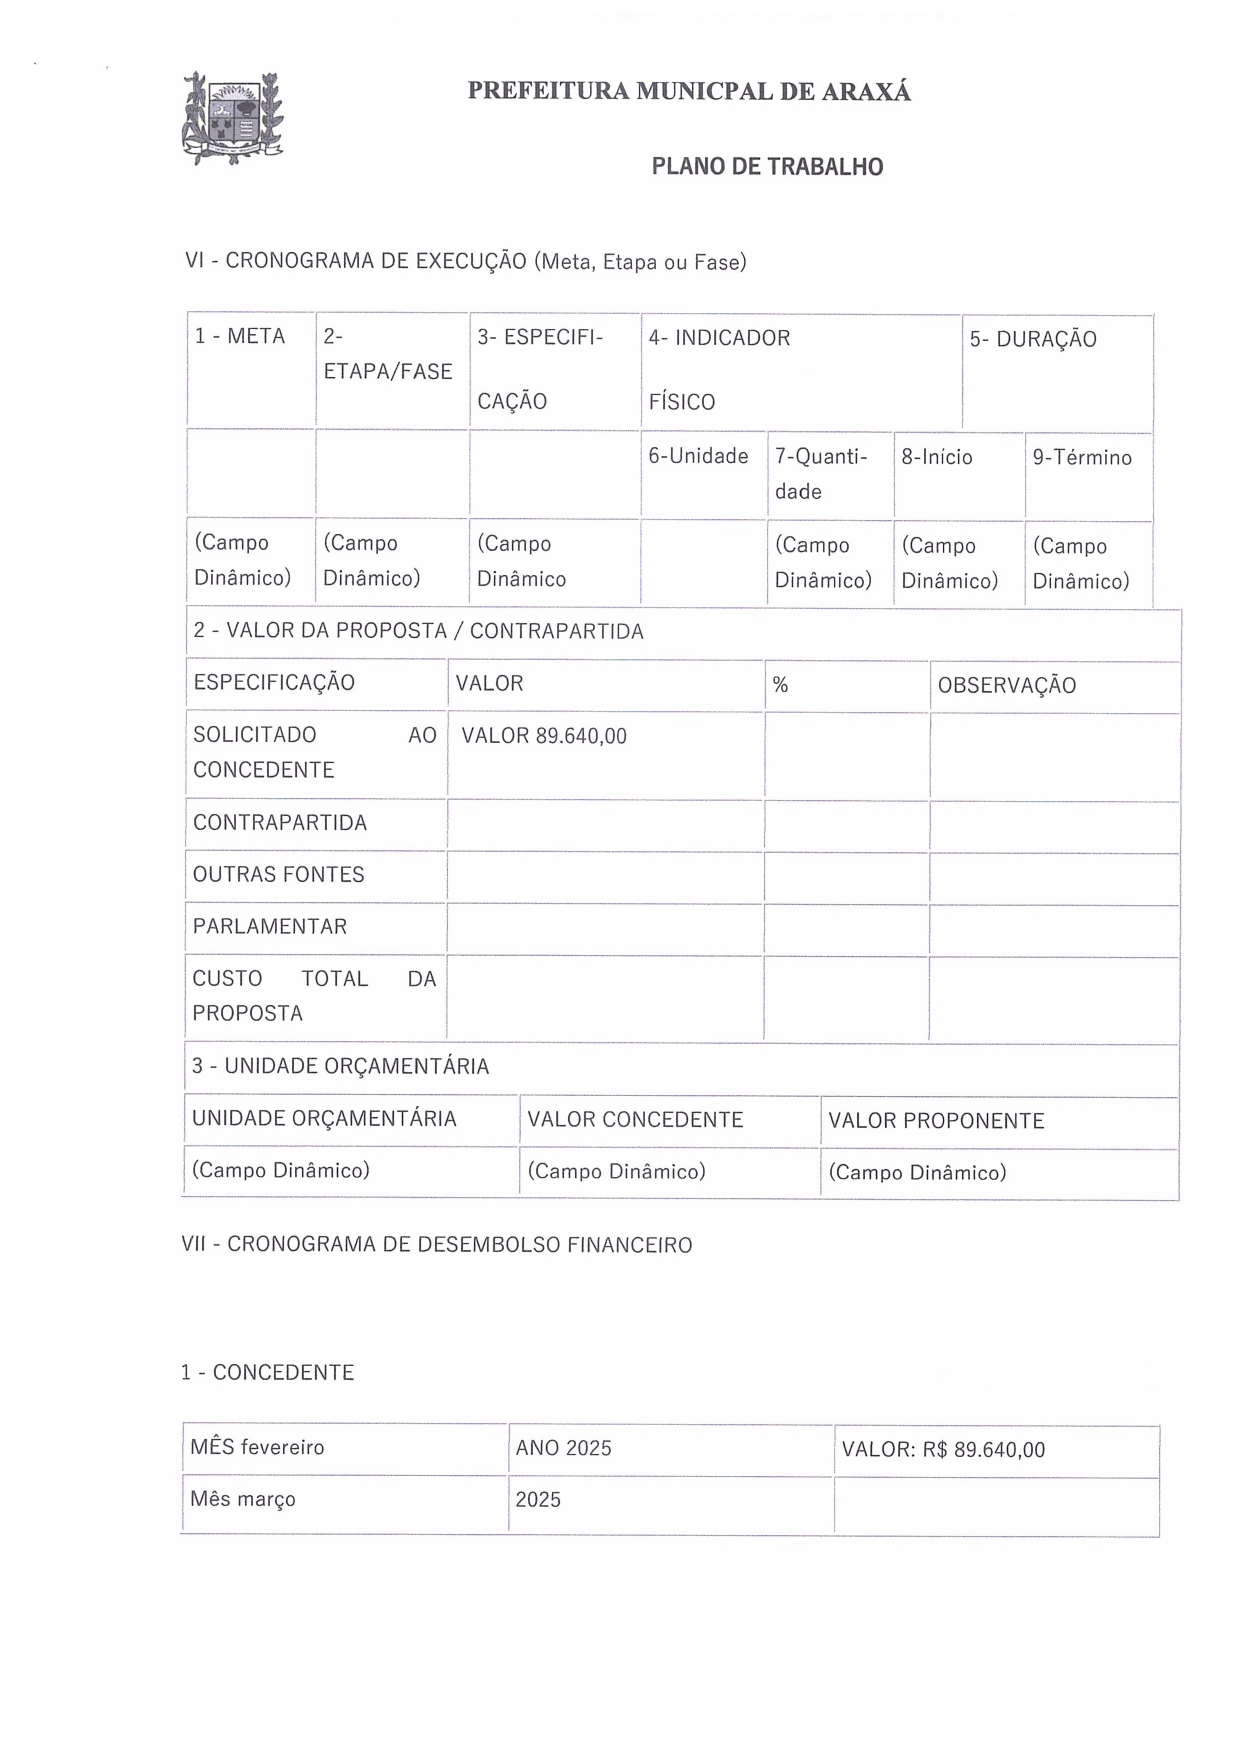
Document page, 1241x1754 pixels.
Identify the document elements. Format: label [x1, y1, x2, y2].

picture [32, 8, 1185, 1689]
